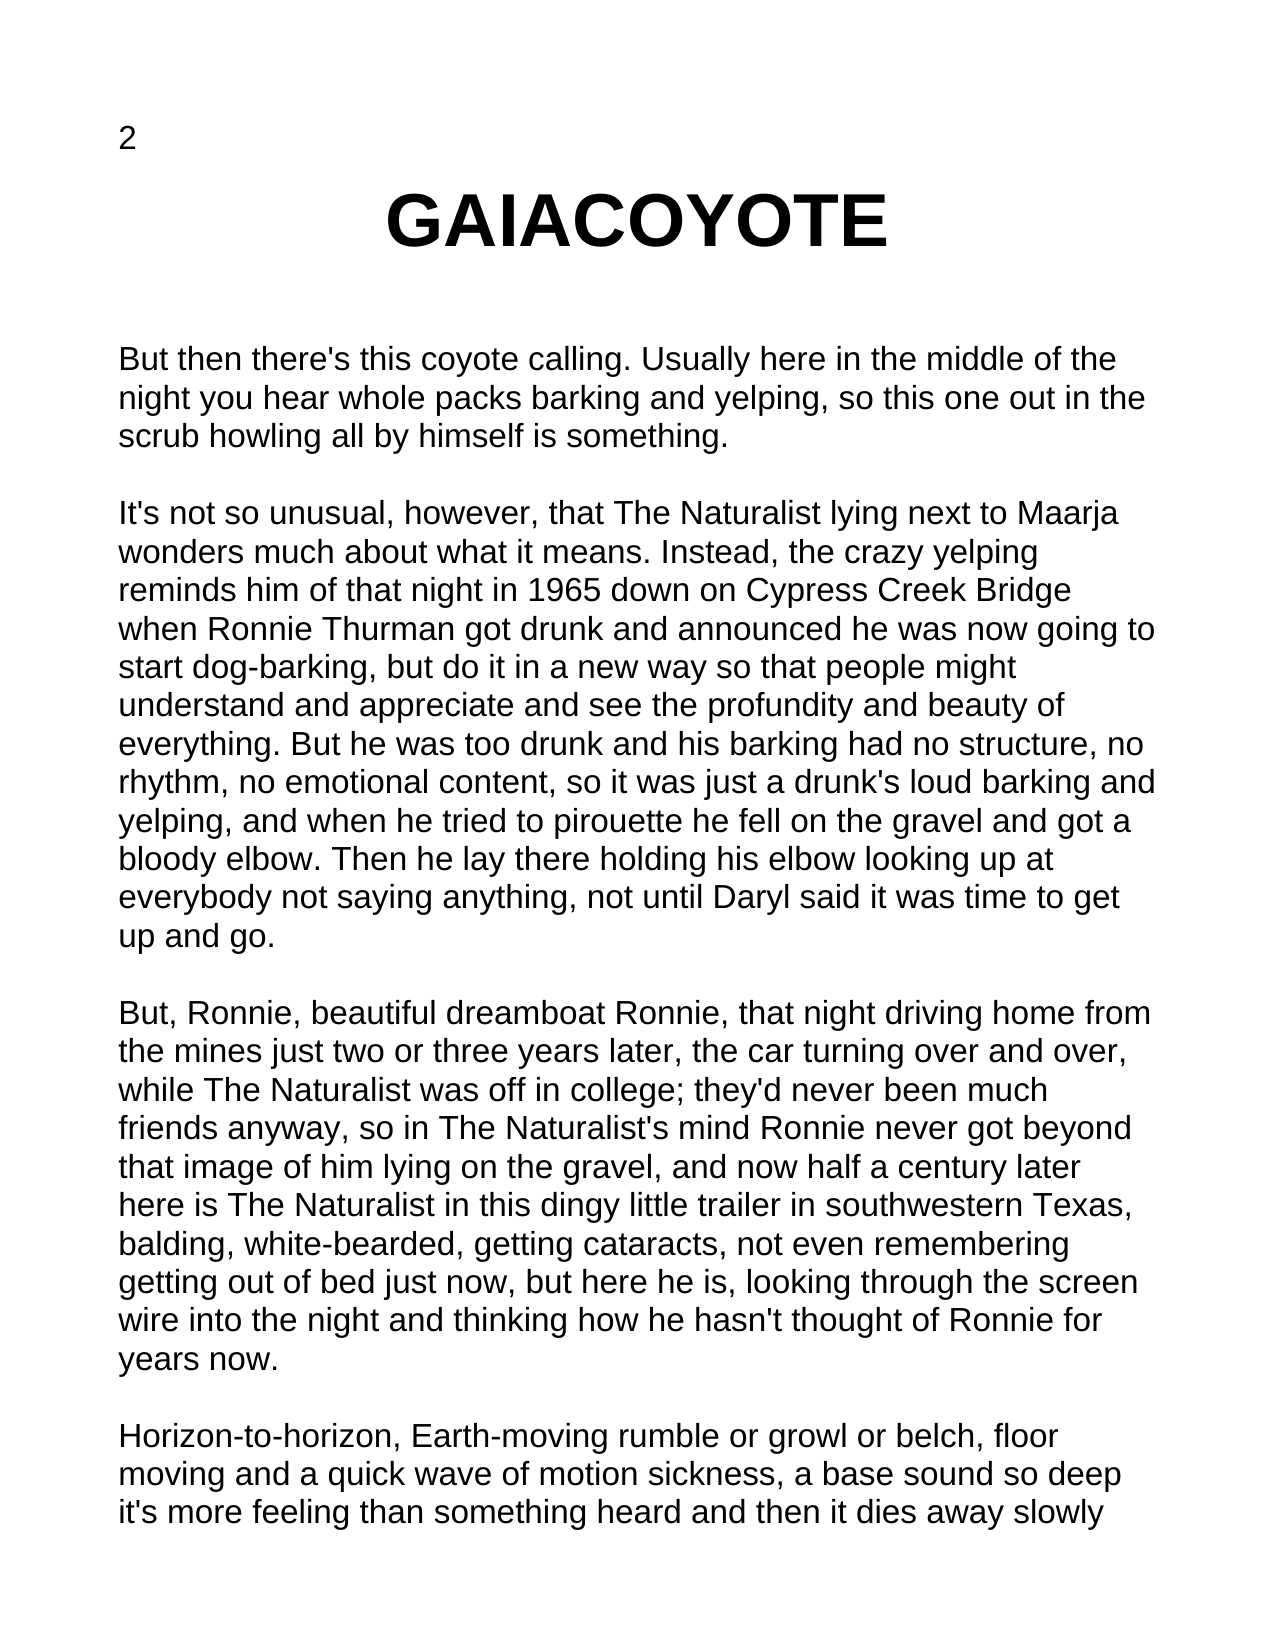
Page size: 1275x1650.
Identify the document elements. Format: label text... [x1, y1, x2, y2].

text But then there's this coyote calling. Usually here in the middle of the night you hear whole packs barking and yelping, so this one out in the scrub howling all by himself is something. [118, 339, 1157, 455]
text It's not so unusual, however, that The Naturalist lying next to Maarja wonders much about what it means. Instead, the crazy yelping reminds him of that night in 1965 down on Cypress Creek Bridge when Ronnie Thurman got drunk and announced he was now going to start dog-barking, but do it in a new way so that people might understand and appreciate and see the profundity and beauty of everything. But he was too drunk and his barking had no structure, no rhythm, no emotional content, so it was just a drunk's loud barking and yelping, and when he tried to pirouette he fell on the gravel and got a bloody elbow. Then he lay there holding his elbow looking up at everybody not saying anything, not until Daryl said it was time to get up and go. [118, 493, 1157, 954]
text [118, 1416, 1157, 1531]
text But, Ronnie, beautiful dreamboat Ronnie, that night driving home from the mines just two or three years later, the car turning over and over, while The Naturalist was off in college; they'd never been much friends anyway, so in The Naturalist's mind Ronnie never got beyond that image of him lying on the gravel, and now half a century later here is The Naturalist in this dingy little trailer in southwestern Texas, balding, white-bearded, getting cataracts, not even remembering getting out of bed just now, but here he is, looking through the screen wire into the night and thinking how he hasn't thought of Ronnie for years now. [118, 993, 1157, 1377]
text GAIACOYOTE [118, 176, 1157, 263]
